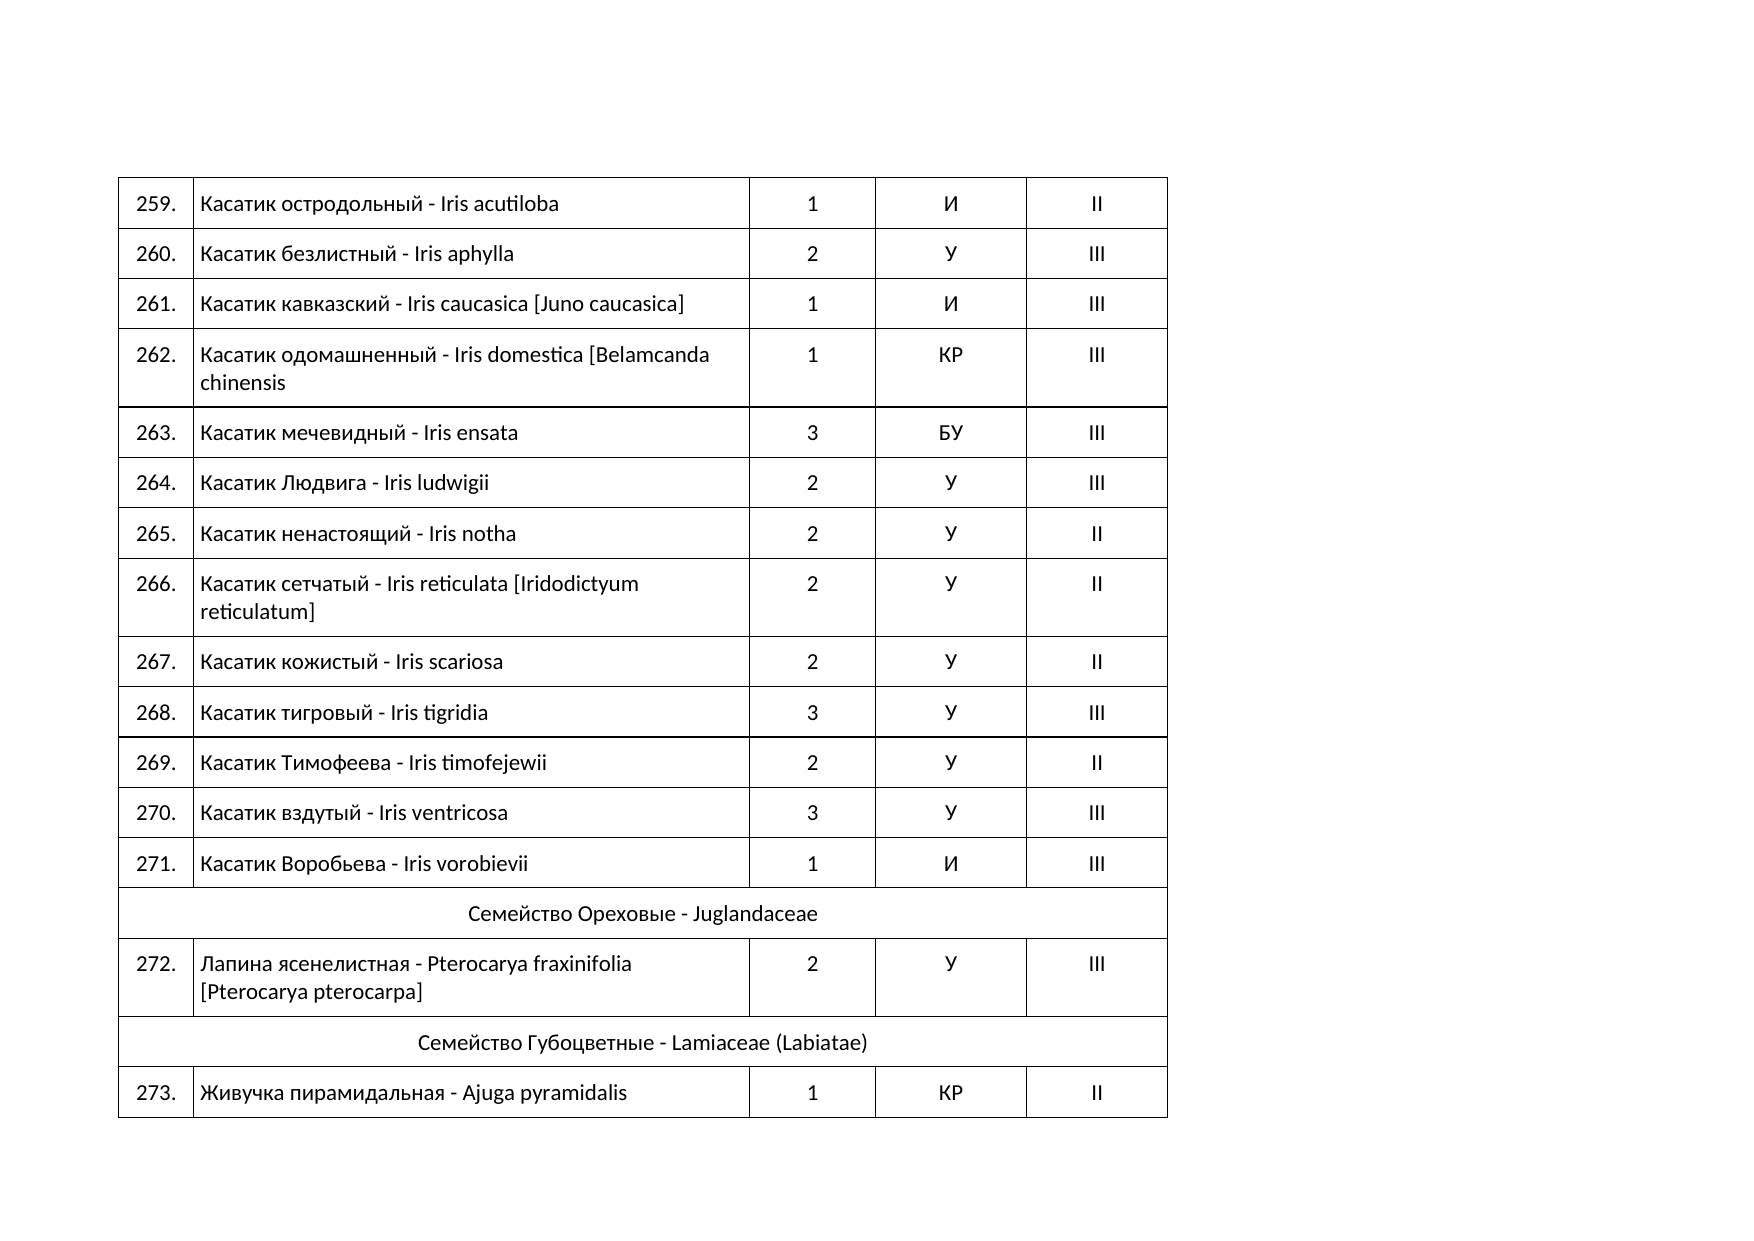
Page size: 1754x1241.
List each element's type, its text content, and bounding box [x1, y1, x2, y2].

table_cell III [1027, 458, 1167, 507]
table_cell И [876, 838, 1026, 887]
table_cell Семейство Ореховые - Juglandaceae [119, 888, 1167, 938]
table_cell Касатик Воробьева - Iris vorobievii [194, 838, 749, 887]
table_cell III [1027, 279, 1167, 328]
table_cell У [876, 687, 1026, 736]
table_cell 1 [750, 329, 875, 406]
table_cell Касатик одомашненный - Iris domestica [Belamcanda chinensis [194, 329, 749, 406]
table_cell 271. [119, 838, 193, 887]
table_cell 3 [750, 408, 875, 457]
table_cell 267. [119, 637, 193, 686]
table_cell 260. [119, 229, 193, 278]
table_cell 269. [119, 738, 193, 787]
table_cell Лапина ясенелистная - Pterocarya fraxinifolia [Pterocarya pterocarpa] [194, 939, 749, 1016]
table_cell 1 [750, 178, 875, 227]
table_cell У [876, 788, 1026, 837]
table_cell 2 [750, 229, 875, 278]
table_cell 266. [119, 559, 193, 636]
table_cell II [1027, 637, 1167, 686]
table_cell 1 [750, 838, 875, 887]
table_cell Касатик мечевидный - Iris ensata [194, 408, 749, 457]
table_cell Касатик кавказский - Iris caucasica [Juno caucasica] [194, 279, 749, 328]
table_cell Семейство Губоцветные - Lamiaceae (Labiatae) [119, 1017, 1167, 1066]
table_cell III [1027, 687, 1167, 736]
table_cell БУ [876, 408, 1026, 457]
table_cell 262. [119, 329, 193, 406]
table_cell II [1027, 559, 1167, 636]
table_cell 273. [119, 1067, 193, 1117]
table_cell II [1027, 178, 1167, 227]
table_cell У [876, 229, 1026, 278]
table_cell Касатик ненастоящий - Iris notha [194, 508, 749, 557]
table_cell 2 [750, 458, 875, 507]
table_cell III [1027, 408, 1167, 457]
table_cell 2 [750, 508, 875, 557]
table_cell 2 [750, 939, 875, 1016]
table_cell И [876, 279, 1026, 328]
table_cell 2 [750, 637, 875, 686]
table_cell II [1027, 1067, 1167, 1117]
table_cell III [1027, 788, 1167, 837]
table_cell 259. [119, 178, 193, 227]
table_cell II [1027, 738, 1167, 787]
table_cell У [876, 458, 1026, 507]
table_cell У [876, 637, 1026, 686]
table_cell КР [876, 329, 1026, 406]
table_cell Касатик тигровый - Iris tigridia [194, 687, 749, 736]
table_cell 261. [119, 279, 193, 328]
table_cell 264. [119, 458, 193, 507]
table_cell 3 [750, 788, 875, 837]
table_cell КР [876, 1067, 1026, 1117]
table_cell Касатик вздутый - Iris ventricosa [194, 788, 749, 837]
table_cell 272. [119, 939, 193, 1016]
table_cell 268. [119, 687, 193, 736]
table_cell Касатик сетчатый - Iris reticulata [Iridodictyum reticulatum] [194, 559, 749, 636]
table_cell 1 [750, 279, 875, 328]
table_cell У [876, 939, 1026, 1016]
table_cell У [876, 508, 1026, 557]
table_cell 3 [750, 687, 875, 736]
table_cell II [1027, 508, 1167, 557]
table_cell Касатик кожистый - Iris scariosa [194, 637, 749, 686]
table_cell И [876, 178, 1026, 227]
table_cell 265. [119, 508, 193, 557]
table_cell 263. [119, 408, 193, 457]
table_cell III [1027, 939, 1167, 1016]
table_cell III [1027, 229, 1167, 278]
table_cell У [876, 559, 1026, 636]
table_cell У [876, 738, 1026, 787]
table_cell Касатик безлистный - Iris aphylla [194, 229, 749, 278]
table_cell 2 [750, 738, 875, 787]
table_cell Касатик Тимофеева - Iris timofejewii [194, 738, 749, 787]
table_cell 270. [119, 788, 193, 837]
table_cell 1 [750, 1067, 875, 1117]
table_cell Живучка пирамидальная - Ajuga pyramidalis [194, 1067, 749, 1117]
table_cell Касатик остродольный - Iris acutiloba [194, 178, 749, 227]
table_cell 2 [750, 559, 875, 636]
table_cell III [1027, 838, 1167, 887]
table_cell III [1027, 329, 1167, 406]
table_cell Касатик Людвига - Iris ludwigii [194, 458, 749, 507]
